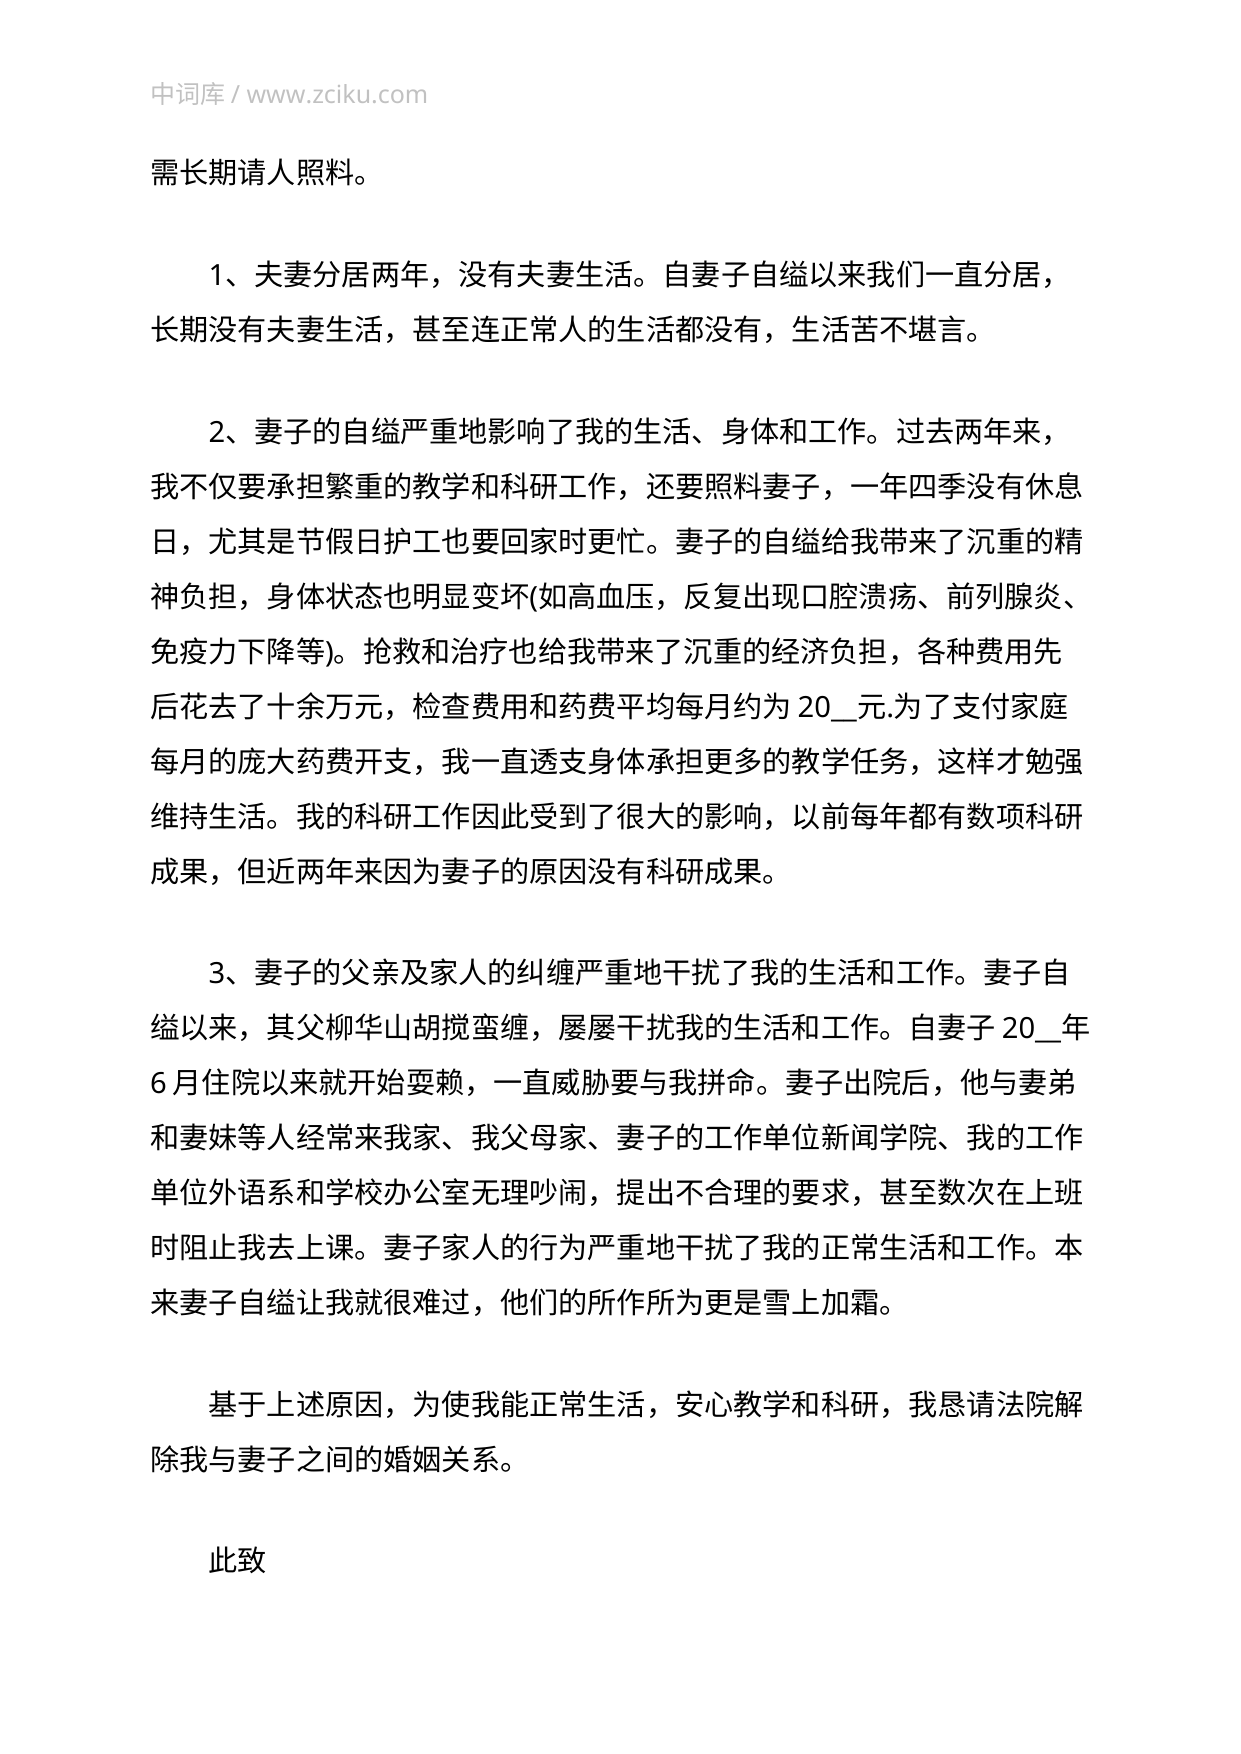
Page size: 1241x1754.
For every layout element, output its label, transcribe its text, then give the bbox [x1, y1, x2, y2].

text 基于上述原因，为使我能正常生活，安心教学和科研，我恳请法院解除我与妻子之间的婚姻关系。 [150, 1381, 1090, 1478]
text 此致 [150, 1538, 1090, 1580]
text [150, 150, 1090, 192]
text 1、夫妻分居两年，没有夫妻生活。自妻子自缢以来我们一直分居，长期没有夫妻生活，甚至连正常人的生活都没有，生活苦不堪言。 [150, 252, 1090, 349]
text 2、妻子的自缢严重地影响了我的生活、身体和工作。过去两年来，我不仅要承担繁重的教学和科研工作，还要照料妻子，一年四季没有休息日，尤其是节假日护工也要回家时更忙。妻子的自缢给我带来了沉重的精神负担，身体状态也明显变坏(如高血压，反复出现口腔溃疡、前列腺炎、免疫力下降等)。抢救和治疗也给我带来了沉重的经济负担，各种费用先后花去了十余万元，检查费用和药费平均每月约为20__元.为了支付家庭每月的庞大药费开支，我一直透支身体承担更多的教学任务，这样才勉强维持生活。我的科研工作因此受到了很大的影响，以前每年都有数项科研成果，但近两年来因为妻子的原因没有科研成果。 [150, 408, 1090, 890]
text 3、妻子的父亲及家人的纠缠严重地干扰了我的生活和工作。妻子自缢以来，其父柳华山胡搅蛮缠，屡屡干扰我的生活和工作。自妻子20__年6月住院以来就开始耍赖，一直威胁要与我拼命。妻子出院后，他与妻弟和妻妹等人经常来我家、我父母家、妻子的工作单位新闻学院、我的工作单位外语系和学校办公室无理吵闹，提出不合理的要求，甚至数次在上班时阻止我去上课。妻子家人的行为严重地干扰了我的正常生活和工作。本来妻子自缢让我就很难过，他们的所作所为更是雪上加霜。 [150, 950, 1090, 1322]
